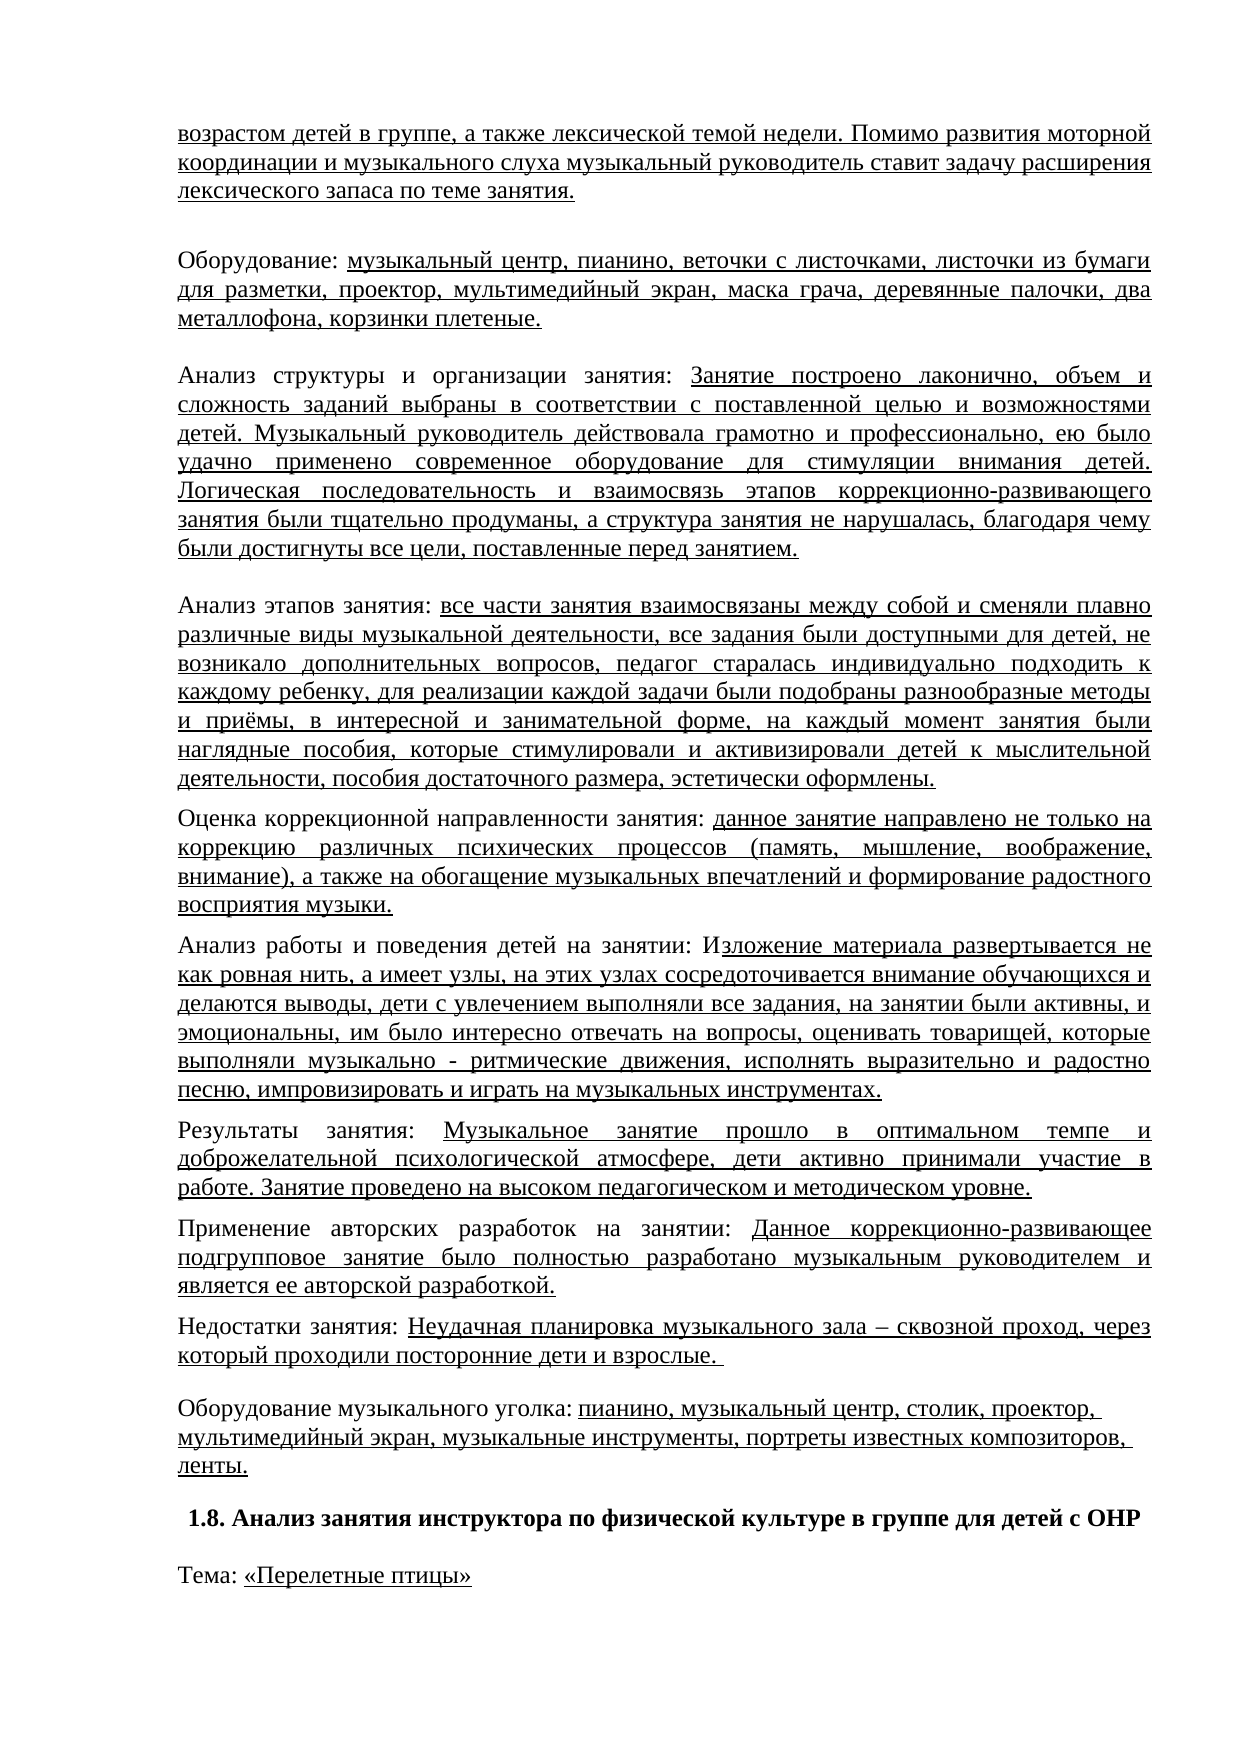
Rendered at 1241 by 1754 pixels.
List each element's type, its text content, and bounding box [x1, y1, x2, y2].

text 1.8. Анализ занятия инструктора по физической культуре в группе для детей с ОНР [177, 1503, 1152, 1532]
text Результаты занятия: Музыкальное занятие прошло в оптимальном темпе и доброжелательной психологической атмосфере, дети активно принимали участие в работе. Занятие проведено на высоком педагогическом и методическом уровне. [177, 1170, 1152, 1201]
text Оценка коррекционной направленности занятия: данное занятие направлено не только на коррекцию различных психических процессов (память, мышление, воображение, внимание), а также на обогащение музыкальных впечатлений и формирование радостного восприятия музыки. [177, 858, 1152, 886]
text Применение авторских разработок на занятии: Данное коррекционно-развивающее подгрупповое занятие было полностью разработано музыкальным руководителем и является ее авторской разработкой. [177, 1213, 1152, 1267]
text Тема: «Перелетные птицы» [177, 1561, 1152, 1589]
text Оборудование: музыкальный центр, пианино, веточки с листочками, листочки из бумаги для разметки, проектор, мультимедийный экран, маска грача, деревянные палочки, два металлофона, корзинки плетеные. [177, 300, 1152, 331]
text Оценка коррекционной направленности занятия: данное занятие направлено не только на коррекцию различных психических процессов (память, мышление, воображение, внимание), а также на обогащение музыкальных впечатлений и формирование радостного восприятия музыки. [177, 803, 1152, 857]
text Применение авторских разработок на занятии: Данное коррекционно-развивающее подгрупповое занятие было полностью разработано музыкальным руководителем и является ее авторской разработкой. [177, 1268, 1152, 1299]
text Анализ этапов занятия: все части занятия взаимосвязаны между собой и сменяли плавно различные виды музыкальной деятельности, все задания были доступными для детей, не возникало дополнительных вопросов, педагог старалась индивидуально подходить к каждому ребенку, для реализации каждой задачи были подобраны разнообразные методы и приёмы, в интересной и занимательной форме, на каждый момент занятия были наглядные пособия, которые стимулировали и активизировали детей к мыслительной деятельности, пособия достаточного размера, эстетически оформлены. [177, 590, 1152, 673]
text Анализ структуры и организации занятия: Занятие построено лаконично, объем и сложность заданий выбраны в соответствии с поставленной целью и возможностями детей. Музыкальный руководитель действовала грамотно и профессионально, ею было удачно применено современное оборудование для стимуляции внимания детей. Логическая последовательность и взаимосвязь этапов коррекционно-развивающего занятия были тщательно продуманы, а структура занятия не нарушалась, благодаря чему были достигнуты все цели, поставленные перед занятием. [177, 360, 1152, 443]
text Оборудование музыкального уголка: пианино, музыкальный центр, столик, проектор, мультимедийный экран, музыкальные инструменты, портреты известных композиторов, ленты. [177, 1393, 1152, 1479]
text Недостатки занятия: Неудачная планировка музыкального зала – сквозной проход, через который проходили посторонние дети и взрослые. [177, 1311, 1152, 1369]
text Анализ этапов занятия: все части занятия взаимосвязаны между собой и сменяли плавно различные виды музыкальной деятельности, все задания были доступными для детей, не возникало дополнительных вопросов, педагог старалась индивидуально подходить к каждому ребенку, для реализации каждой задачи были подобраны разнообразные методы и приёмы, в интересной и занимательной форме, на каждый момент занятия были наглядные пособия, которые стимулировали и активизировали детей к мыслительной деятельности, пособия достаточного размера, эстетически оформлены. [177, 731, 1152, 791]
text Анализ структуры и организации занятия: Занятие построено лаконично, объем и сложность заданий выбраны в соответствии с поставленной целью и возможностями детей. Музыкальный руководитель действовала грамотно и профессионально, ею было удачно применено современное оборудование для стимуляции внимания детей. Логическая последовательность и взаимосвязь этапов коррекционно-развивающего занятия были тщательно продуманы, а структура занятия не нарушалась, благодаря чему были достигнуты все цели, поставленные перед занятием. [177, 501, 1152, 561]
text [177, 118, 1152, 143]
text Оборудование: музыкальный центр, пианино, веточки с листочками, листочки из бумаги для разметки, проектор, мультимедийный экран, маска грача, деревянные палочки, два металлофона, корзинки плетеные. [177, 245, 1152, 299]
text Анализ работы и поведения детей на занятии: Изложение материала развертывается не как ровная нить, а имеет узлы, на этих узлах сосредоточивается внимание обучающихся и делаются выводы, дети с увлечением выполняли все задания, на занятии были активны, и эмоциональны, им было интересно отвечать на вопросы, оценивать товарищей, которые выполняли музыкально - ритмические движения, исполнять выразительно и радостно песню, импровизировать и играть на музыкальных инструментах. [177, 930, 1152, 1103]
text Оценка коррекционной направленности занятия: данное занятие направлено не только на коррекцию различных психических процессов (память, мышление, воображение, внимание), а также на обогащение музыкальных впечатлений и формирование радостного восприятия музыки. [177, 887, 1152, 918]
text Результаты занятия: Музыкальное занятие прошло в оптимальном темпе и доброжелательной психологической атмосфере, дети активно принимали участие в работе. Занятие проведено на высоком педагогическом и методическом уровне. [177, 1115, 1152, 1168]
text Анализ этапов занятия: все части занятия взаимосвязаны между собой и сменяли плавно различные виды музыкальной деятельности, все задания были доступными для детей, не возникало дополнительных вопросов, педагог старалась индивидуально подходить к каждому ребенку, для реализации каждой задачи были подобраны разнообразные методы и приёмы, в интересной и занимательной форме, на каждый момент занятия были наглядные пособия, которые стимулировали и активизировали детей к мыслительной деятельности, пособия достаточного размера, эстетически оформлены. [177, 674, 1152, 730]
